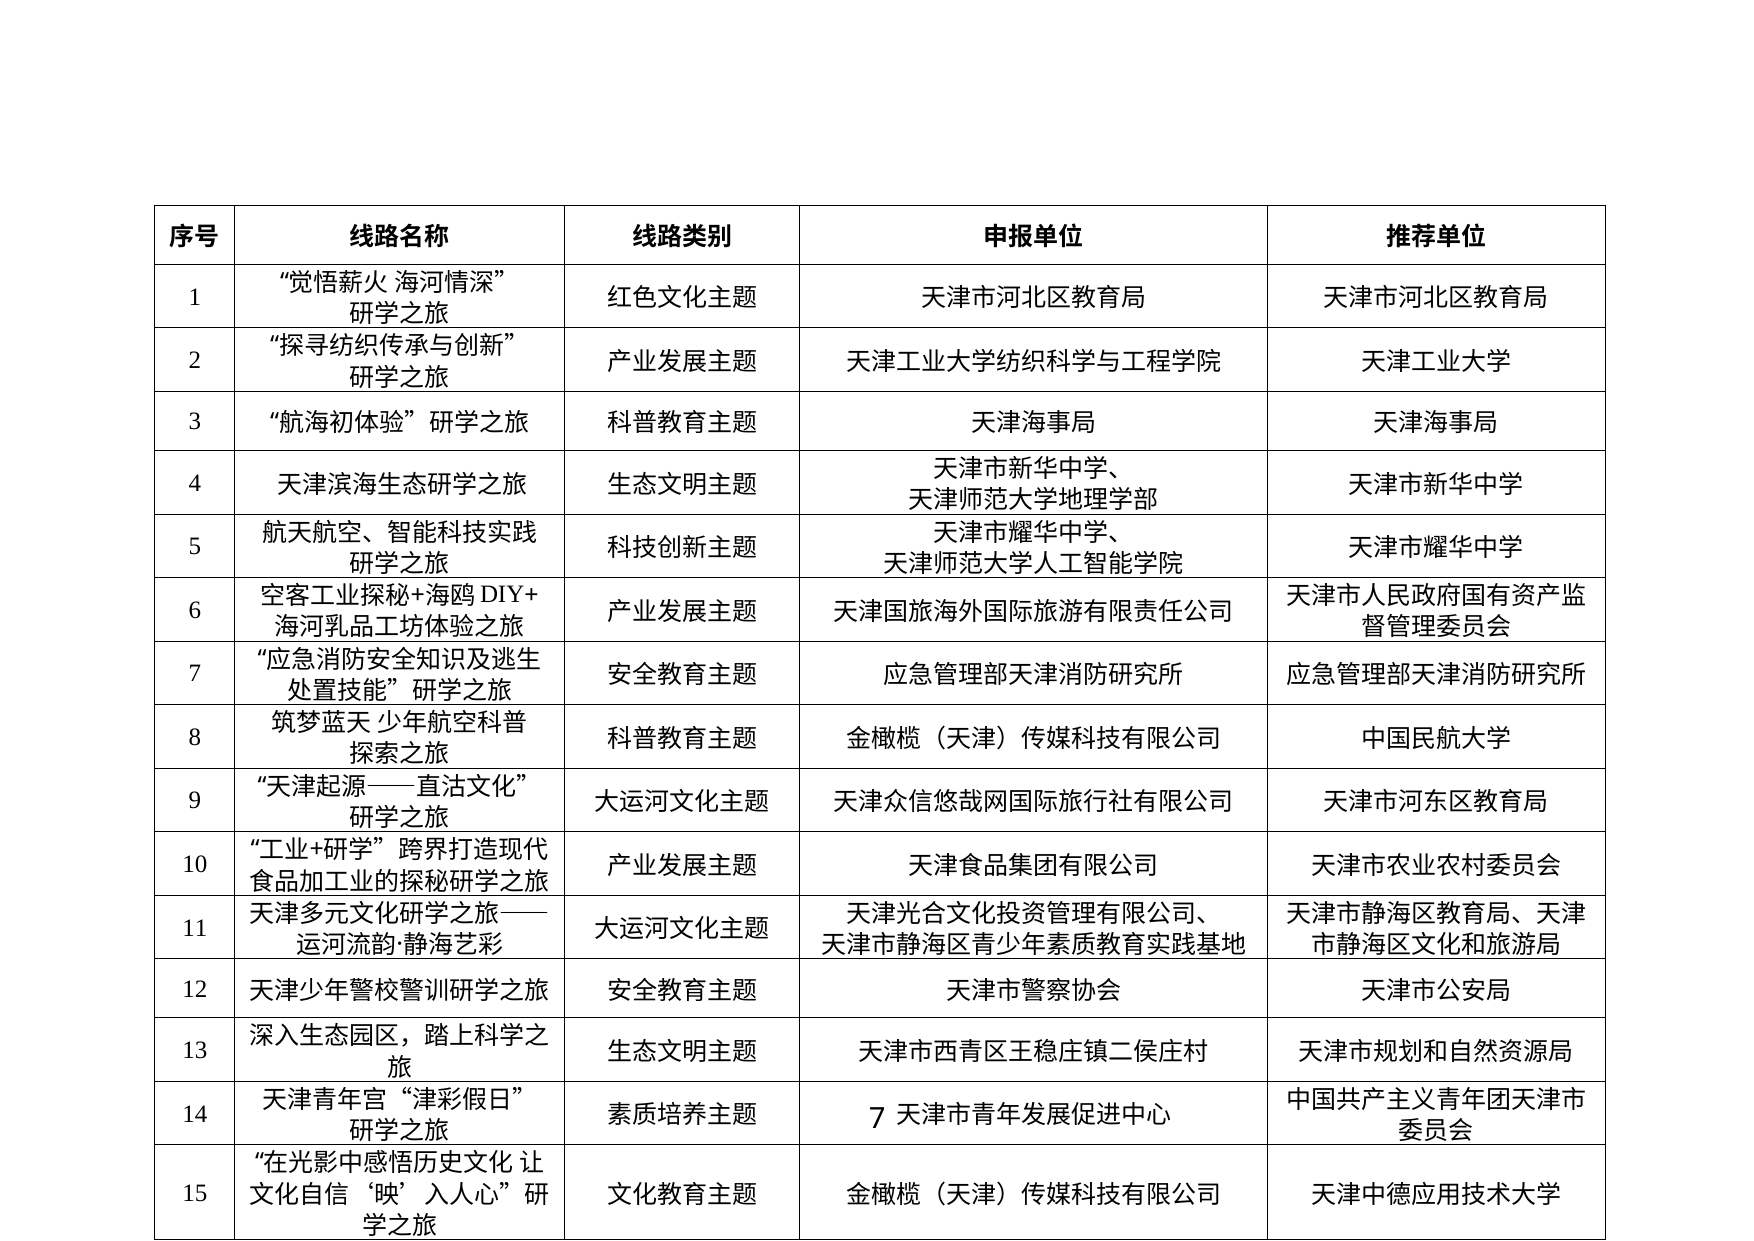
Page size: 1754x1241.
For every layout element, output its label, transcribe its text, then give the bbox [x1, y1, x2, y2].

table_cell 生态文明主题 [565, 451, 799, 513]
table_cell 天津少年警校警训研学之旅 [235, 959, 564, 1017]
table_cell 天津市公安局 [1268, 959, 1605, 1017]
table_cell 金橄榄（天津）传媒科技有限公司 [800, 705, 1267, 768]
table_cell 深入生态园区，踏上科学之旅 [235, 1018, 564, 1081]
table_cell 7 [155, 642, 234, 704]
table_cell 天津光合文化投资管理有限公司、 天津市静海区青少年素质教育实践基地 [800, 896, 1267, 958]
table_cell 5 [155, 515, 234, 577]
table_cell 天津市河北区教育局 [1268, 265, 1605, 327]
table_header 序号 [155, 206, 234, 264]
table_cell 4 [155, 451, 234, 513]
table_cell 天津市规划和自然资源局 [1268, 1018, 1605, 1081]
table_cell 天津市人民政府国有资产监督管理委员会 [1268, 578, 1605, 641]
table_cell “在光影中感悟历史文化 让文化自信‘映’入人心”研学之旅 [235, 1145, 564, 1239]
table_cell 产业发展主题 [565, 328, 799, 391]
table_cell 中国共产主义青年团天津市委员会 [1268, 1082, 1605, 1144]
table_cell 天津青年宫“津彩假日” 研学之旅 [235, 1082, 564, 1144]
table_header 推荐单位 [1268, 206, 1605, 264]
table_cell 天津市河东区教育局 [1268, 769, 1605, 831]
table_cell 天津市西青区王稳庄镇二侯庄村 [800, 1018, 1267, 1081]
table_cell 空客工业探秘+海鸥DIY+ 海河乳品工坊体验之旅 [235, 578, 564, 641]
table_cell 天津众信悠哉网国际旅行社有限公司 [800, 769, 1267, 831]
table_cell 3 [155, 392, 234, 450]
table_cell 文化教育主题 [565, 1145, 799, 1239]
table_cell 应急管理部天津消防研究所 [1268, 642, 1605, 704]
table_cell 11 [155, 896, 234, 958]
table_cell 12 [155, 959, 234, 1017]
table_cell 生态文明主题 [565, 1018, 799, 1081]
table_cell 筑梦蓝天 少年航空科普 探索之旅 [235, 705, 564, 768]
table_cell 天津市静海区教育局、天津市静海区文化和旅游局 [1268, 896, 1605, 958]
table_cell 应急管理部天津消防研究所 [800, 642, 1267, 704]
table_cell 天津海事局 [1268, 392, 1605, 450]
table_cell 天津市新华中学 [1268, 451, 1605, 513]
table_header 线路类别 [565, 206, 799, 264]
table_cell 安全教育主题 [565, 642, 799, 704]
table_cell 大运河文化主题 [565, 769, 799, 831]
table_cell “航海初体验”研学之旅 [235, 392, 564, 450]
table_cell 天津市警察协会 [800, 959, 1267, 1017]
table_cell 天津海事局 [800, 392, 1267, 450]
table_cell 14 [155, 1082, 234, 1144]
table_cell 科技创新主题 [565, 515, 799, 577]
table_cell 6 [155, 578, 234, 641]
table_cell 1 [155, 265, 234, 327]
table_cell 10 [155, 832, 234, 895]
table_header 申报单位 [800, 206, 1267, 264]
table_header 线路名称 [235, 206, 564, 264]
table_cell 天津市农业农村委员会 [1268, 832, 1605, 895]
table_cell 9 [155, 769, 234, 831]
table_cell 天津多元文化研学之旅——运河流韵·静海艺彩 [235, 896, 564, 958]
table_cell 2 [155, 328, 234, 391]
table_cell 科普教育主题 [565, 392, 799, 450]
table_cell 天津市耀华中学、 天津师范大学人工智能学院 [800, 515, 1267, 577]
table_cell 天津市青年发展促进中心 [800, 1082, 1267, 1144]
table_cell 天津中德应用技术大学 [1268, 1145, 1605, 1239]
table_cell 红色文化主题 [565, 265, 799, 327]
table_cell 天津国旅海外国际旅游有限责任公司 [800, 578, 1267, 641]
table_cell 天津食品集团有限公司 [800, 832, 1267, 895]
table_cell 15 [155, 1145, 234, 1239]
table_cell 科普教育主题 [565, 705, 799, 768]
table_cell “觉悟薪火 海河情深” 研学之旅 [235, 265, 564, 327]
table_cell “探寻纺织传承与创新” 研学之旅 [235, 328, 564, 391]
table_cell 天津市耀华中学 [1268, 515, 1605, 577]
table_cell 金橄榄（天津）传媒科技有限公司 [800, 1145, 1267, 1239]
table_cell 13 [155, 1018, 234, 1081]
table_cell 天津市新华中学、 天津师范大学地理学部 [800, 451, 1267, 513]
table_cell 天津市河北区教育局 [800, 265, 1267, 327]
table_cell 素质培养主题 [565, 1082, 799, 1144]
table_cell 大运河文化主题 [565, 896, 799, 958]
table_cell 产业发展主题 [565, 832, 799, 895]
table_cell 天津滨海生态研学之旅 [235, 451, 564, 513]
table_cell “天津起源——直沽文化”研学之旅 [235, 769, 564, 831]
table_cell 安全教育主题 [565, 959, 799, 1017]
table_cell 中国民航大学 [1268, 705, 1605, 768]
table_cell “应急消防安全知识及逃生处置技能”研学之旅 [235, 642, 564, 704]
table_cell 航天航空、智能科技实践 研学之旅 [235, 515, 564, 577]
table_cell 天津工业大学 [1268, 328, 1605, 391]
table_cell 8 [155, 705, 234, 768]
table_cell “工业+研学”跨界打造现代食品加工业的探秘研学之旅 [235, 832, 564, 895]
table_cell 产业发展主题 [565, 578, 799, 641]
table_cell 天津工业大学纺织科学与工程学院 [800, 328, 1267, 391]
